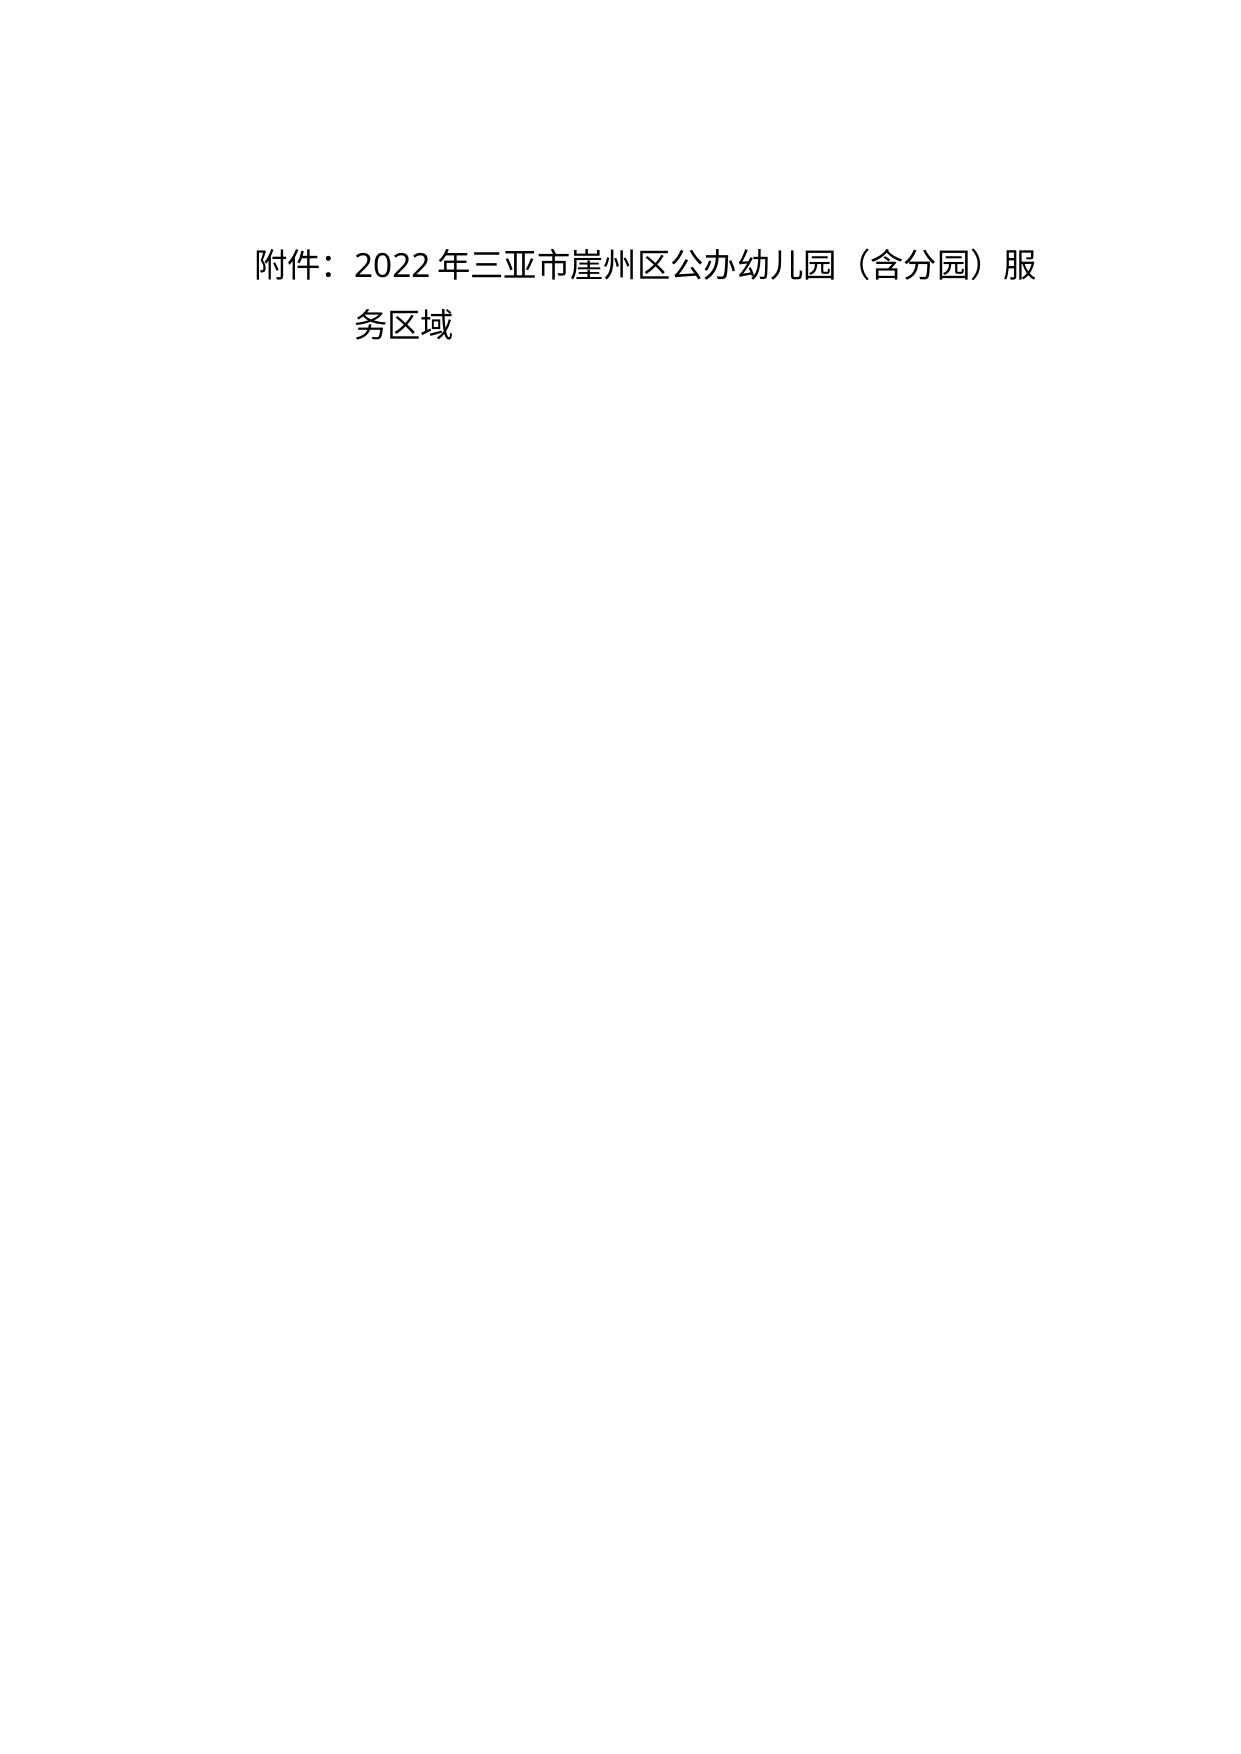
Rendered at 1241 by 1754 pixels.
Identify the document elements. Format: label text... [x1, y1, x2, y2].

text 附件：2022年三亚市崖州区公办幼儿园（含分园）服务区域 [254, 230, 1053, 349]
